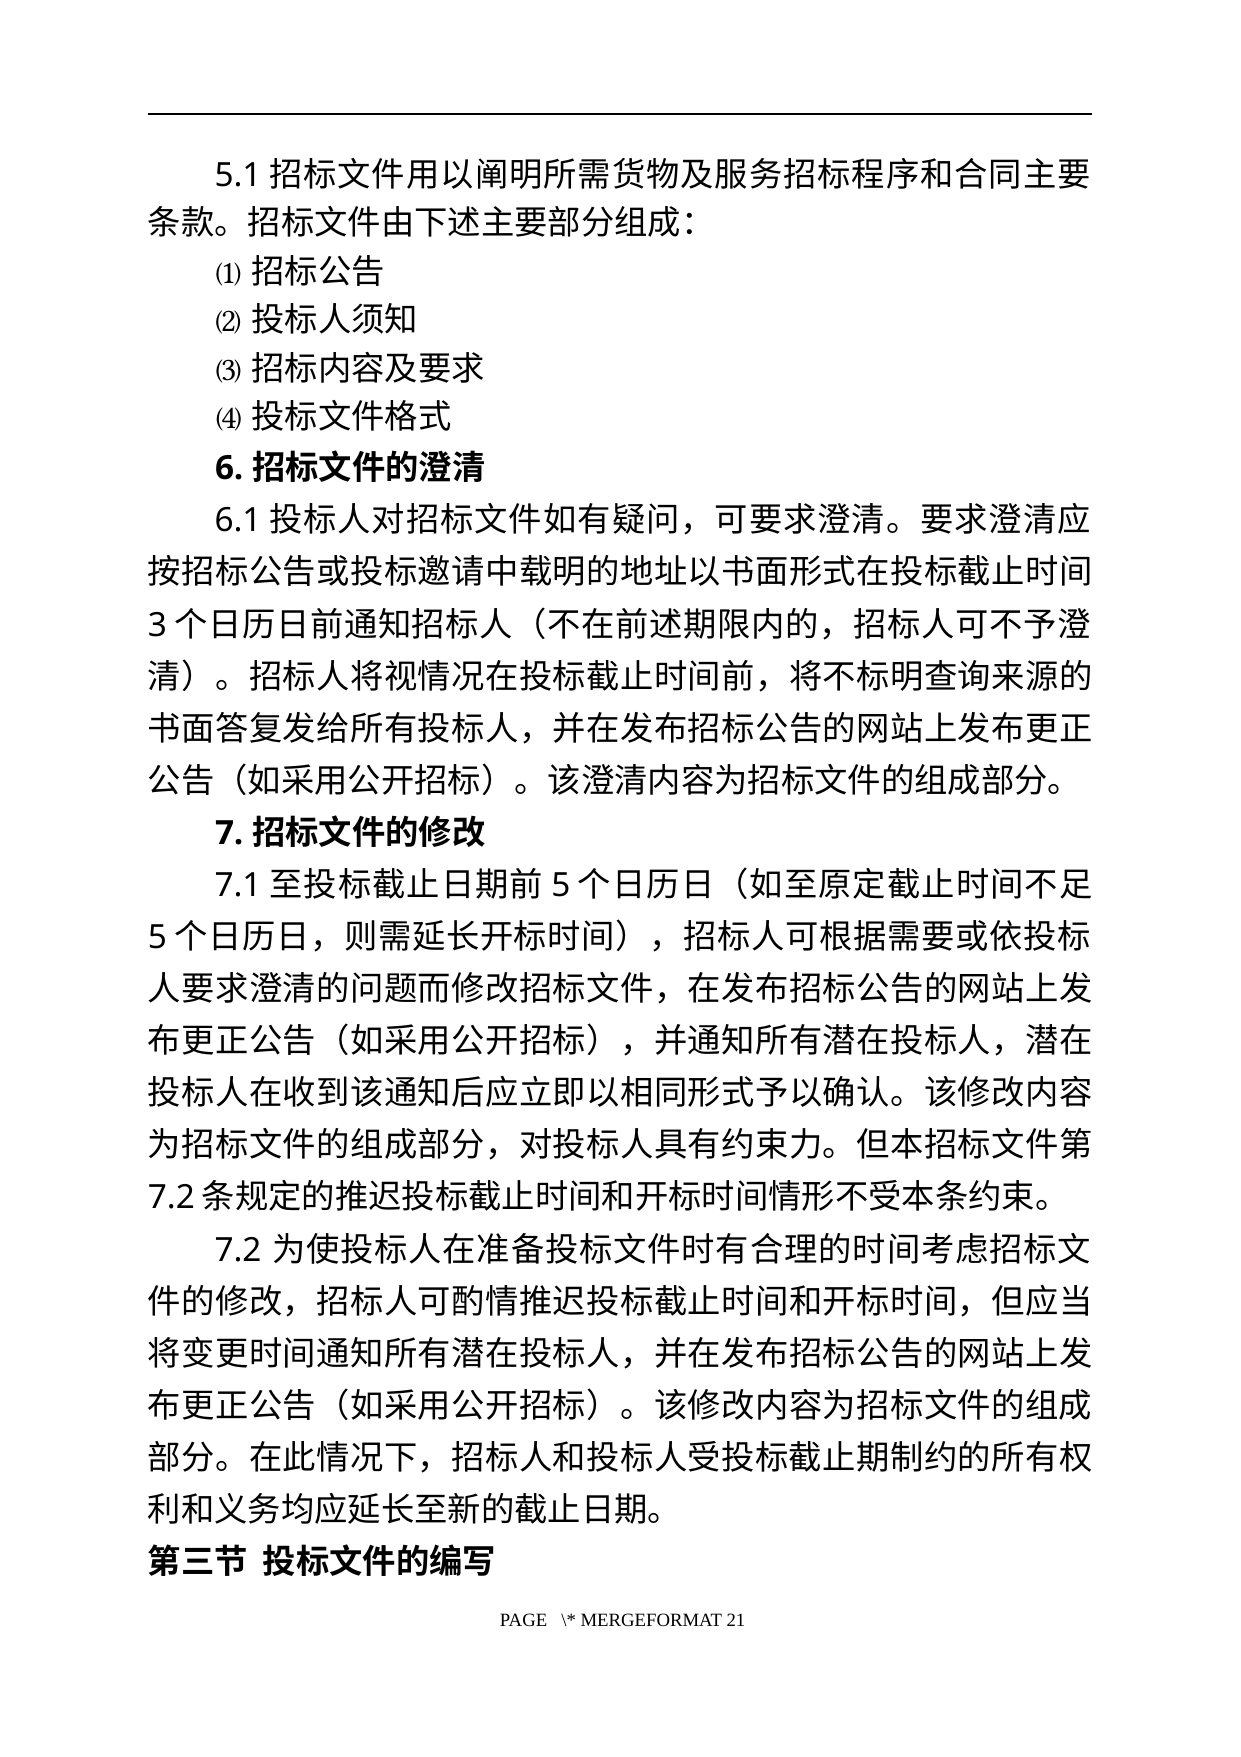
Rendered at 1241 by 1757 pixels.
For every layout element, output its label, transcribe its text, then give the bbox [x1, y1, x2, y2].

text ⑵ 投标人须知 [148, 293, 1092, 341]
text ⑷ 投标文件格式 [148, 390, 1092, 438]
text ⑴ 招标公告 [148, 244, 1092, 293]
subtitle 6. 招标文件的澄清 [148, 438, 1092, 490]
subtitle 7. 招标文件的修改 [148, 803, 1092, 855]
subtitle 第三节 投标文件的编写 [148, 1532, 1092, 1584]
text ⑶ 招标内容及要求 [148, 341, 1092, 390]
text 7.2 为使投标人在准备投标文件时有合理的时间考虑招标文件的修改，招标人可酌情推迟投标截止时间和开标时间，但应当将变更时间通知所有潜在投标人，并在发布招标公告的网站上发布更正公告（如采用公开招标）。该修改内容为招标文件的组成部分。在此情况下，招标人和投标人受投标截止期制约的所有权利和义务均应延长至新的截止日期。 [148, 1219, 1092, 1532]
text 7.1至投标截止日期前5个日历日（如至原定截止时间不足5个日历日，则需延长开标时间），招标人可根据需要或依投标人要求澄清的问题而修改招标文件，在发布招标公告的网站上发布更正公告（如采用公开招标），并通知所有潜在投标人，潜在投标人在收到该通知后应立即以相同形式予以确认。该修改内容为招标文件的组成部分，对投标人具有约束力。但本招标文件第7.2条规定的推迟投标截止时间和开标时间情形不受本条约束。 [148, 855, 1092, 1219]
text 6.1投标人对招标文件如有疑问，可要求澄清。要求澄清应按招标公告或投标邀请中载明的地址以书面形式在投标截止时间3个日历日前通知招标人（不在前述期限内的，招标人可不予澄清）。招标人将视情况在投标截止时间前，将不标明查询来源的书面答复发给所有投标人，并在发布招标公告的网站上发布更正公告（如采用公开招标）。该澄清内容为招标文件的组成部分。 [148, 490, 1092, 803]
text 5.1招标文件用以阐明所需货物及服务招标程序和合同主要条款。招标文件由下述主要部分组成： [148, 148, 1092, 244]
